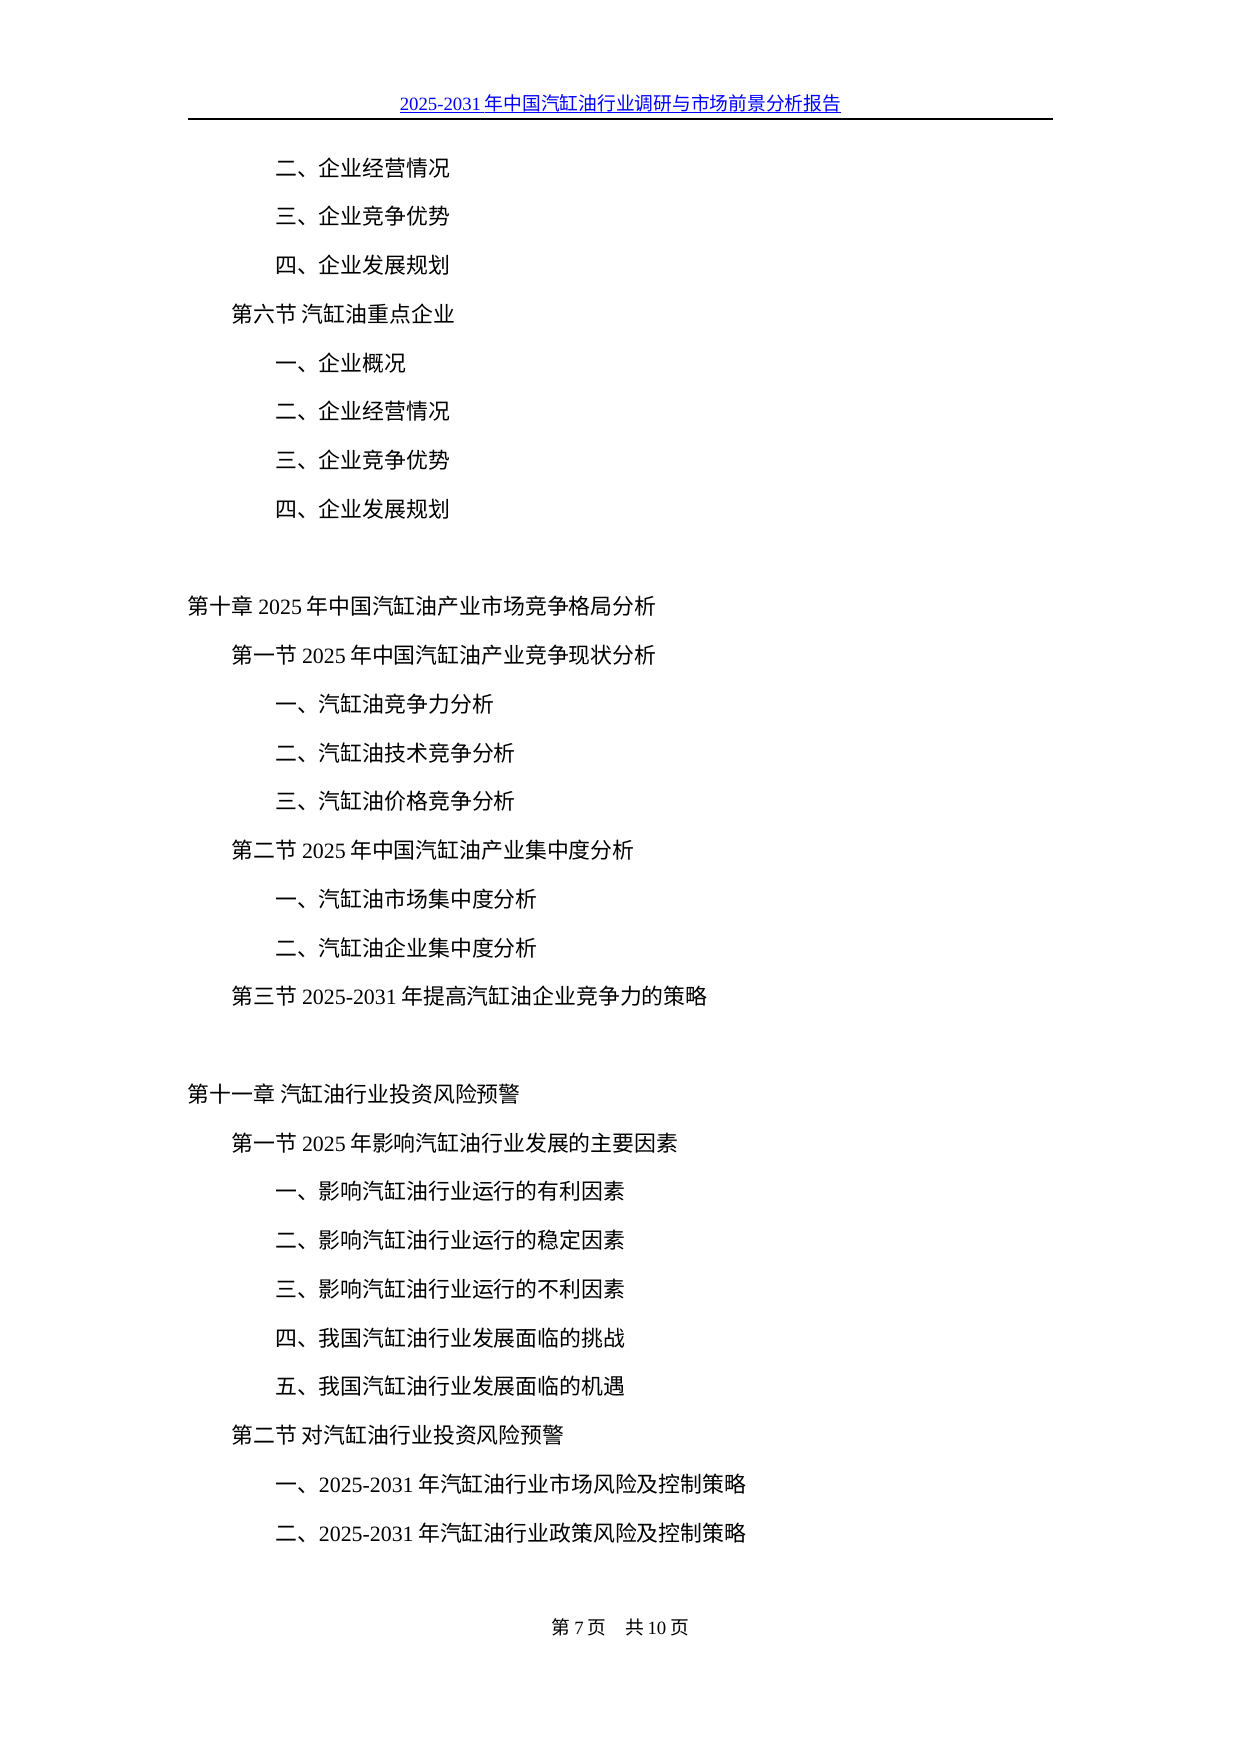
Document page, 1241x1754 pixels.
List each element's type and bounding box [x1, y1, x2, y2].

text [187, 150, 1053, 1548]
